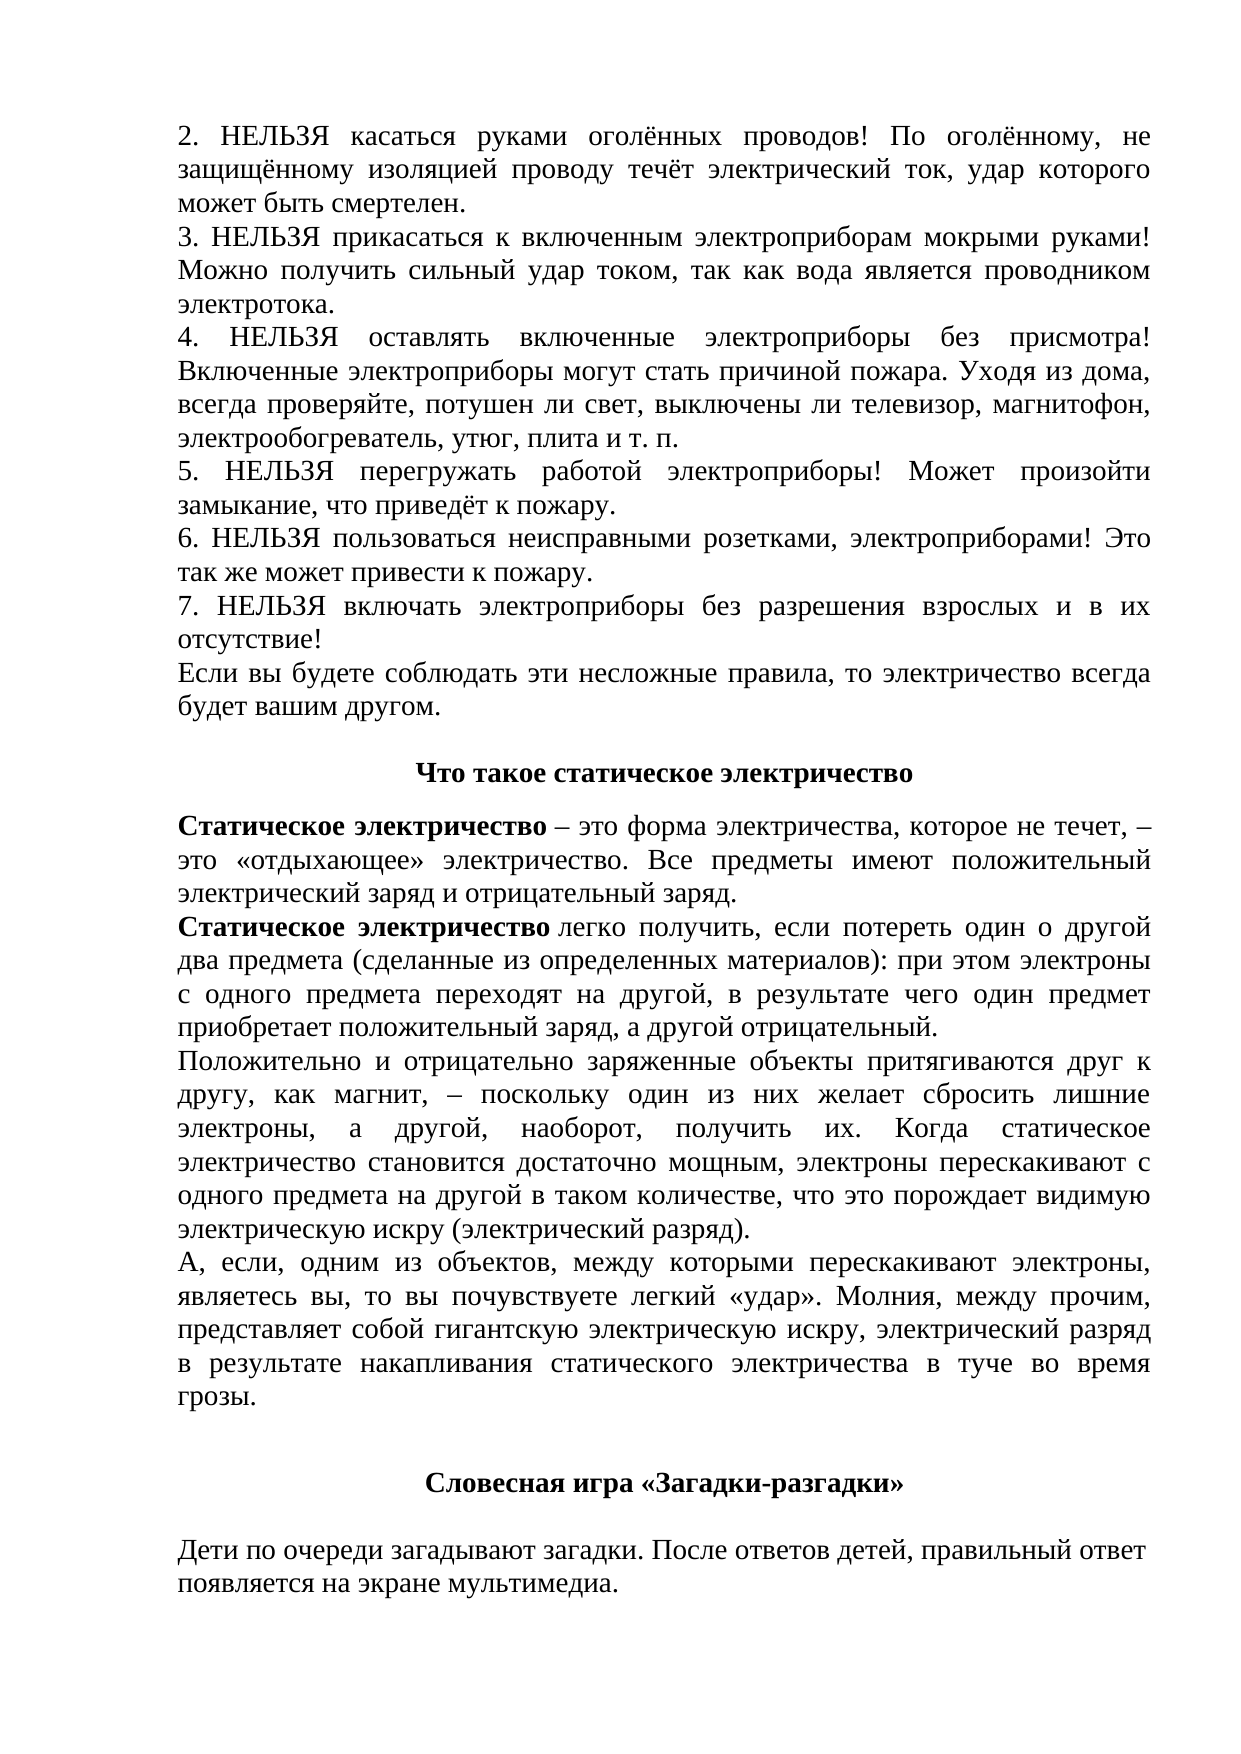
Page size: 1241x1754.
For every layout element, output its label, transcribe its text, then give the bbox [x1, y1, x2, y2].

text 6. НЕЛЬЗЯ пользоваться неисправными розетками, электроприборами! Это так же может привести к пожару. [177, 521, 1152, 588]
text 2. НЕЛЬЗЯ касаться руками оголённых проводов! По оголённому, не защищённому изоляцией проводу течёт электрический ток, удар которого может быть смертелен. [177, 118, 1152, 219]
text Что такое статическое электричество [177, 755, 1152, 789]
text А, если, одним из объектов, между которыми перескакивают электроны, являетесь вы, то вы почувствуете легкий «удар». Молния, между прочим, представляет собой гигантскую электрическую искру, электрический разряд в результате накапливания статического электричества в туче во время грозы. [177, 1244, 1152, 1412]
text Статическое электричество легко получить, если потереть один о другой два предмета (сделанные из определенных материалов): при этом электроны с одного предмета переходят на другой, в результате чего один предмет приобретает положительный заряд, а другой отрицательный. [177, 909, 1152, 1043]
text 5. НЕЛЬЗЯ перегружать работой электроприборы! Может произойти замыкание, что приведёт к пожару. [177, 453, 1152, 521]
text Если вы будете соблюдать эти несложные правила, то электричество всегда будет вашим другом. [177, 655, 1152, 722]
text 3. НЕЛЬЗЯ прикасаться к включенным электроприборам мокрыми руками! Можно получить сильный удар током, так как вода является проводником электротока. [177, 219, 1152, 319]
text Словесная игра «Загадки-разгадки» [177, 1465, 1152, 1498]
text Дети по очереди загадывают загадки. После ответов детей, правильный ответ появляется на экране мультимедиа. [177, 1498, 1152, 1599]
text Статическое электричество – это форма электричества, которое не течет, – это «отдыхающее» электричество. Все предметы имеют положительный электрический заряд и отрицательный заряд. [177, 808, 1152, 909]
text Положительно и отрицательно заряженные объекты притягиваются друг к другу, как магнит, – поскольку один из них желает сбросить лишние электроны, а другой, наоборот, получить их. Когда статическое электричество становится достаточно мощным, электроны перескакивают с одного предмета на другой в таком количестве, что это порождает видимую электрическую искру (электрический разряд). [177, 1043, 1152, 1244]
text 4. НЕЛЬЗЯ оставлять включенные электроприборы без присмотра! Включенные электроприборы могут стать причиной пожара. Уходя из дома, всегда проверяйте, потушен ли свет, выключены ли телевизор, магнитофон, электрообогреватель, утюг, плита и т. п. [177, 319, 1152, 453]
text 7. НЕЛЬЗЯ включать электроприборы без разрешения взрослых и в их отсутствие! [177, 588, 1152, 655]
